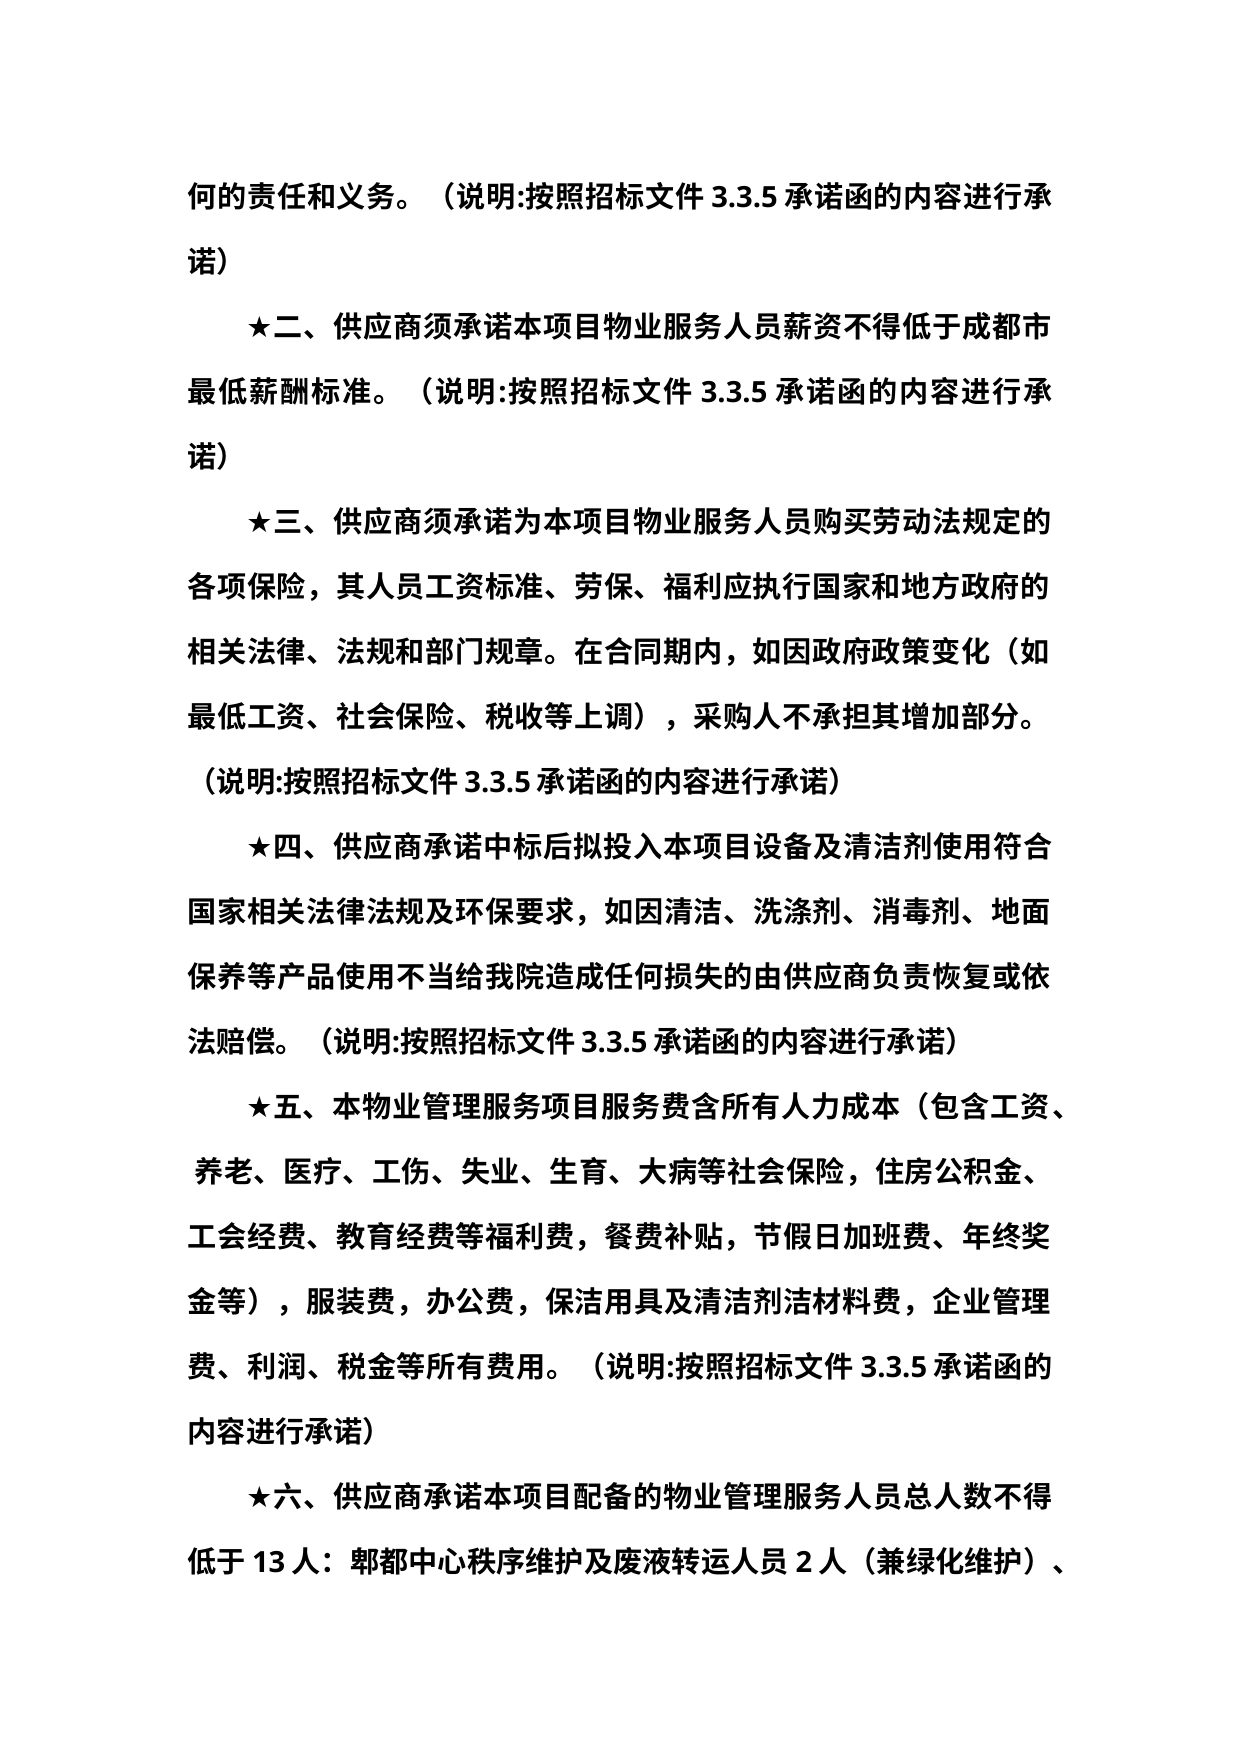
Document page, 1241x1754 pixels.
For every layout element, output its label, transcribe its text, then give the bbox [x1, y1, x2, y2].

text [187, 1462, 1053, 1592]
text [187, 162, 1053, 292]
text ★四、供应商承诺中标后拟投入本项目设备及清洁剂使用符合国家相关法律法规及环保要求，如因清洁、洗涤剂、消毒剂、地面保养等产品使用不当给我院造成任何损失的由供应商负责恢复或依法赔偿。（说明:按照招标文件3.3.5承诺函的内容进行承诺） [187, 812, 1053, 1072]
text ★二、供应商须承诺本项目物业服务人员薪资不得低于成都市最低薪酬标准。（说明:按照招标文件3.3.5承诺函的内容进行承诺） [187, 292, 1053, 487]
text ★三、供应商须承诺为本项目物业服务人员购买劳动法规定的各项保险，其人员工资标准、劳保、福利应执行国家和地方政府的相关法律、法规和部门规章。在合同期内，如因政府政策变化（如最低工资、社会保险、税收等上调），采购人不承担其增加部分。（说明:按照招标文件3.3.5承诺函的内容进行承诺） [187, 487, 1053, 812]
text ★五、本物业管理服务项目服务费含所有人力成本（包含工资、 养老、医疗、工伤、失业、生育、大病等社会保险，住房公积金、工会经费、教育经费等福利费，餐费补贴，节假日加班费、年终奖金等），服装费，办公费，保洁用具及清洁剂洁材料费，企业管理费、利润、税金等所有费用。（说明:按照招标文件3.3.5承诺函的内容进行承诺） [187, 1072, 1053, 1462]
